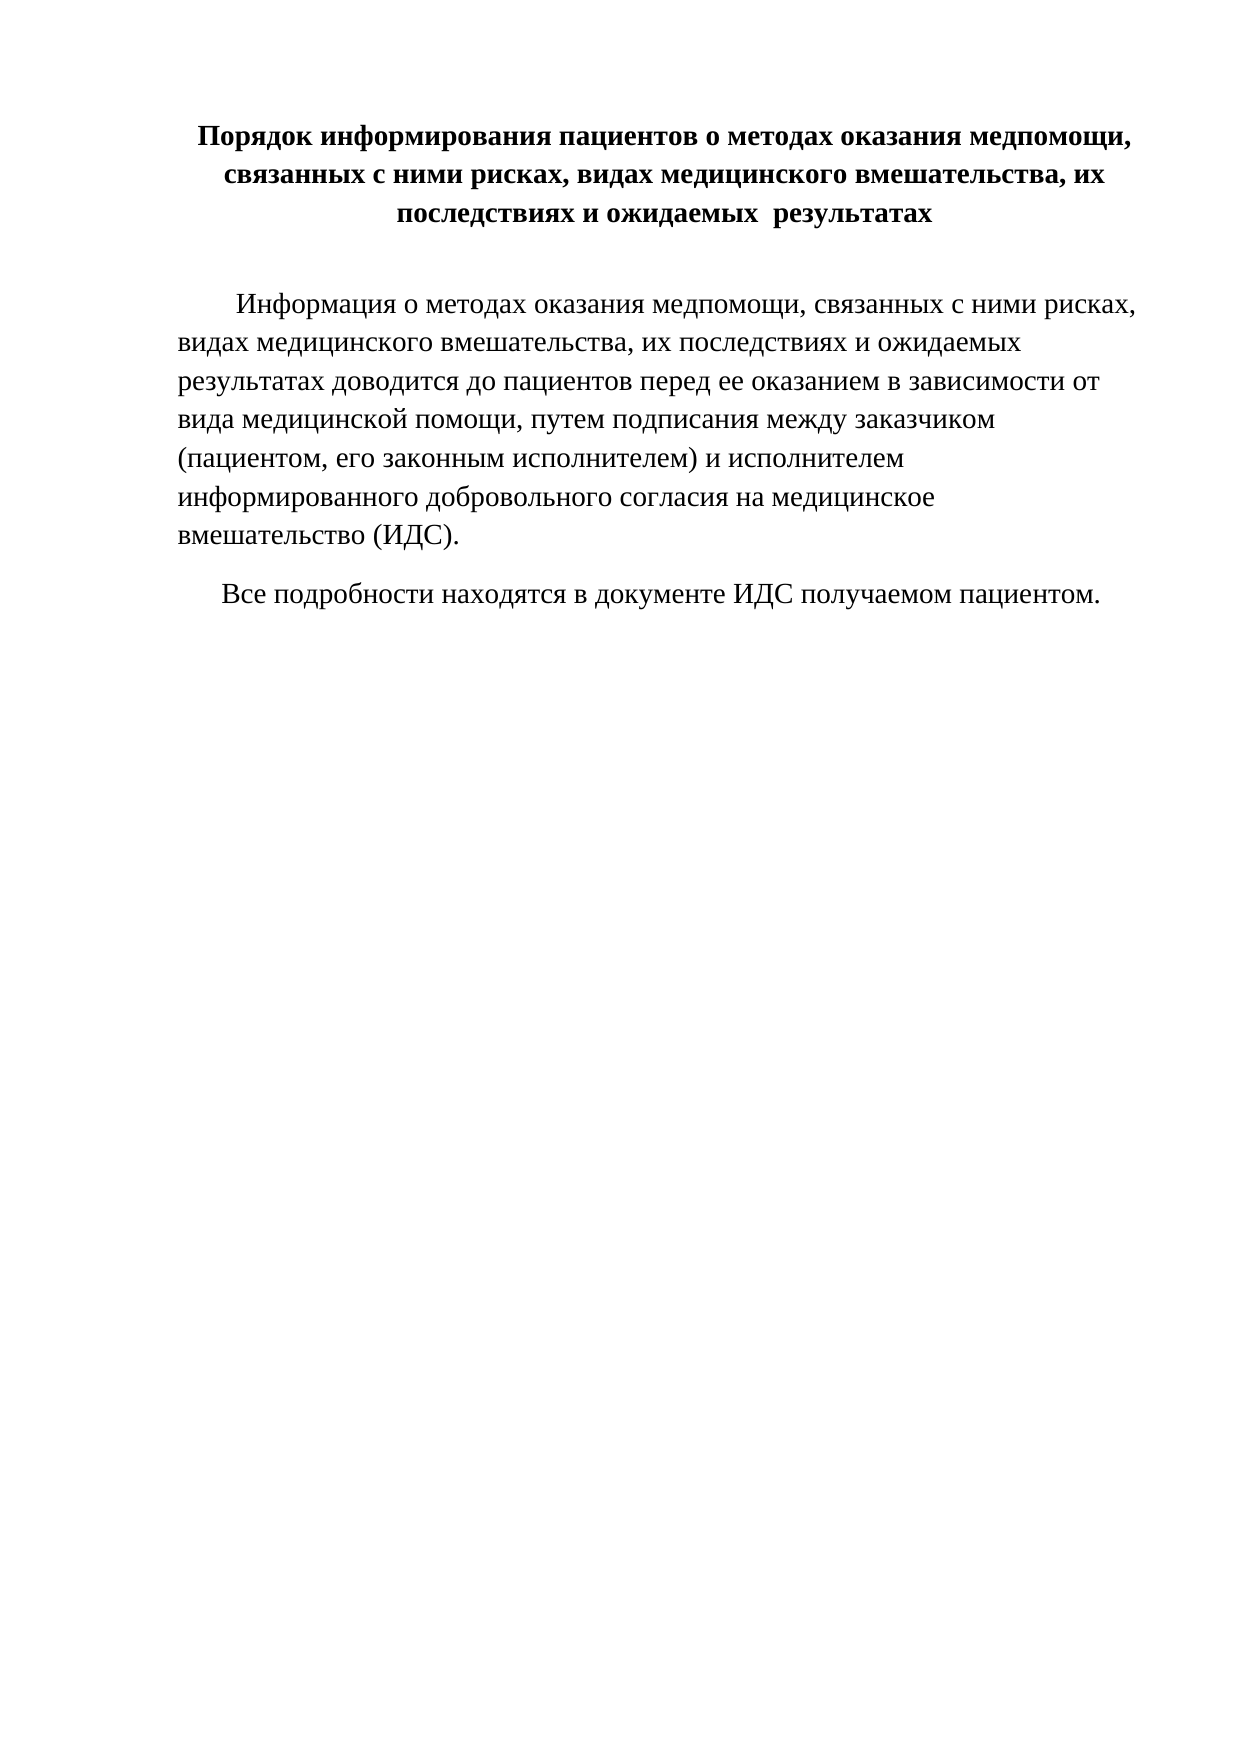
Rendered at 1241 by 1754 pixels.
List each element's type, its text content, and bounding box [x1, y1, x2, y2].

text Все подробности находятся в документе ИДС получаемом пациентом. [177, 577, 1152, 610]
text Информация о методах оказания медпомощи, связанных с ними рисках, видах медицинского вмешательства, их последствиях и ожидаемых результатах доводится до пациентов перед ее оказанием в зависимости от вида медицинской помощи, путем подписания между заказчиком (пациентом, его законным исполнителем) и исполнителем информированного добровольного согласия на медицинское вмешательство (ИДС). [177, 286, 1152, 551]
text Порядок информирования пациентов о методах оказания медпомощи, связанных с ними рисках, видах медицинского вмешательства, их последствиях и ожидаемых результатах [177, 118, 1152, 261]
